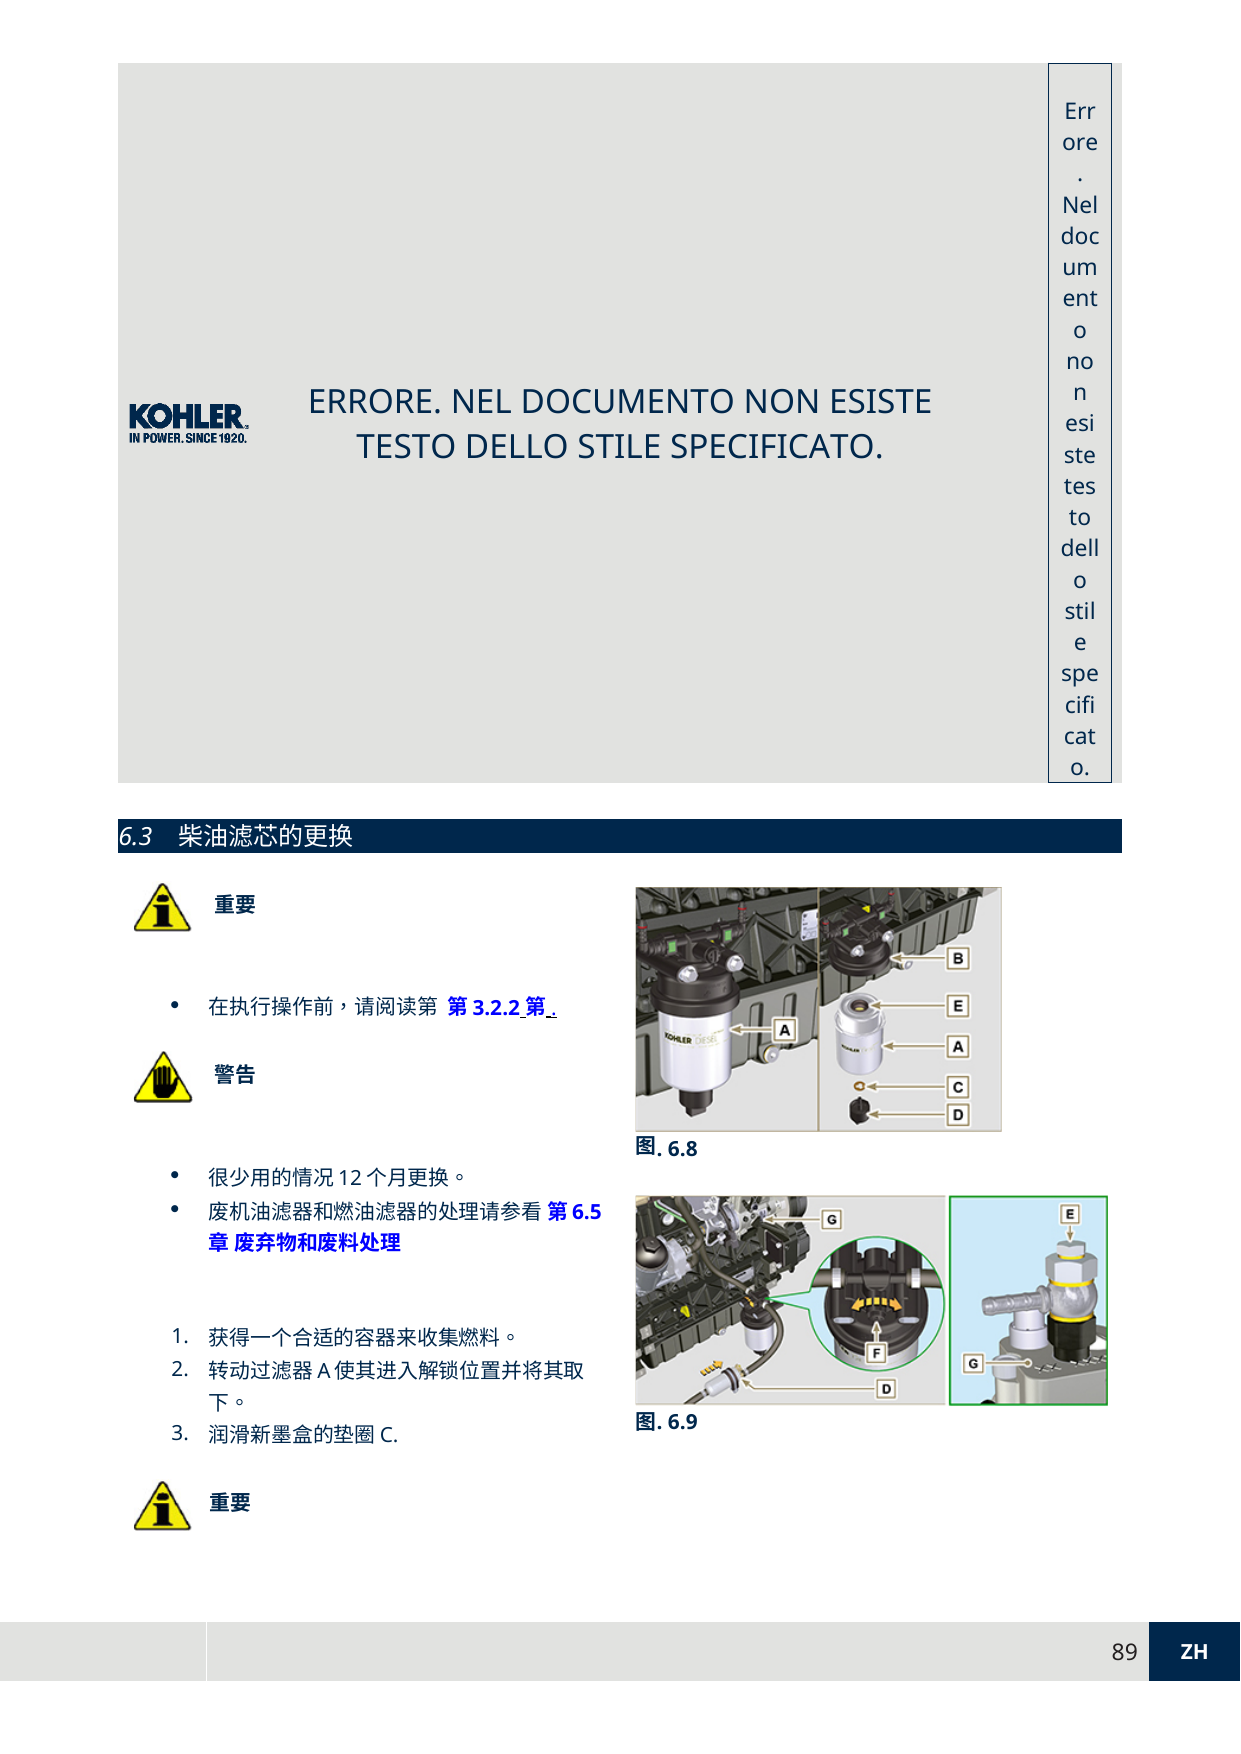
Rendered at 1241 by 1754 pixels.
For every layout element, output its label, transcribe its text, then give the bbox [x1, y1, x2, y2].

subtitle 柴油滤芯的更换 [118, 819, 1122, 853]
picture [133, 1479, 193, 1531]
picture [635, 887, 1002, 1132]
picture [133, 881, 193, 932]
picture [129, 403, 249, 443]
table_header 图. 6.8 图. 6.9 [620, 872, 1122, 1569]
picture [635, 1195, 1108, 1407]
picture [133, 1051, 193, 1103]
table_header 重要 在执行操作前，请阅读第 第3.2.2 第 . 警告 很少用的情况12个月更换。 废机油滤器和燃油滤器的处理请参看 第6.5章 废弃物和废料处理 获得一个合适的容器来收集燃料。 转动过滤器A使其进入解锁位置并将其取下。 润滑新墨盒的垫圈C. 重要 新的柴油滤芯A不需要加入柴油。 将控制面板上的钥匙转到ON位置。 电动泵D将燃料输送到过滤器B，然后输送到喷射泵G. 回路内的空气和过滤器将开始脱离螺丝F和E的座位。 松开放置在燃油滤清器支架B上的除气螺丝F和放置在喷油泵G上的螺丝E. 一旦燃料开始流出，拧紧排气螺钉F和E（拧紧扭矩为1.5 Nm）。 [118, 872, 620, 1569]
